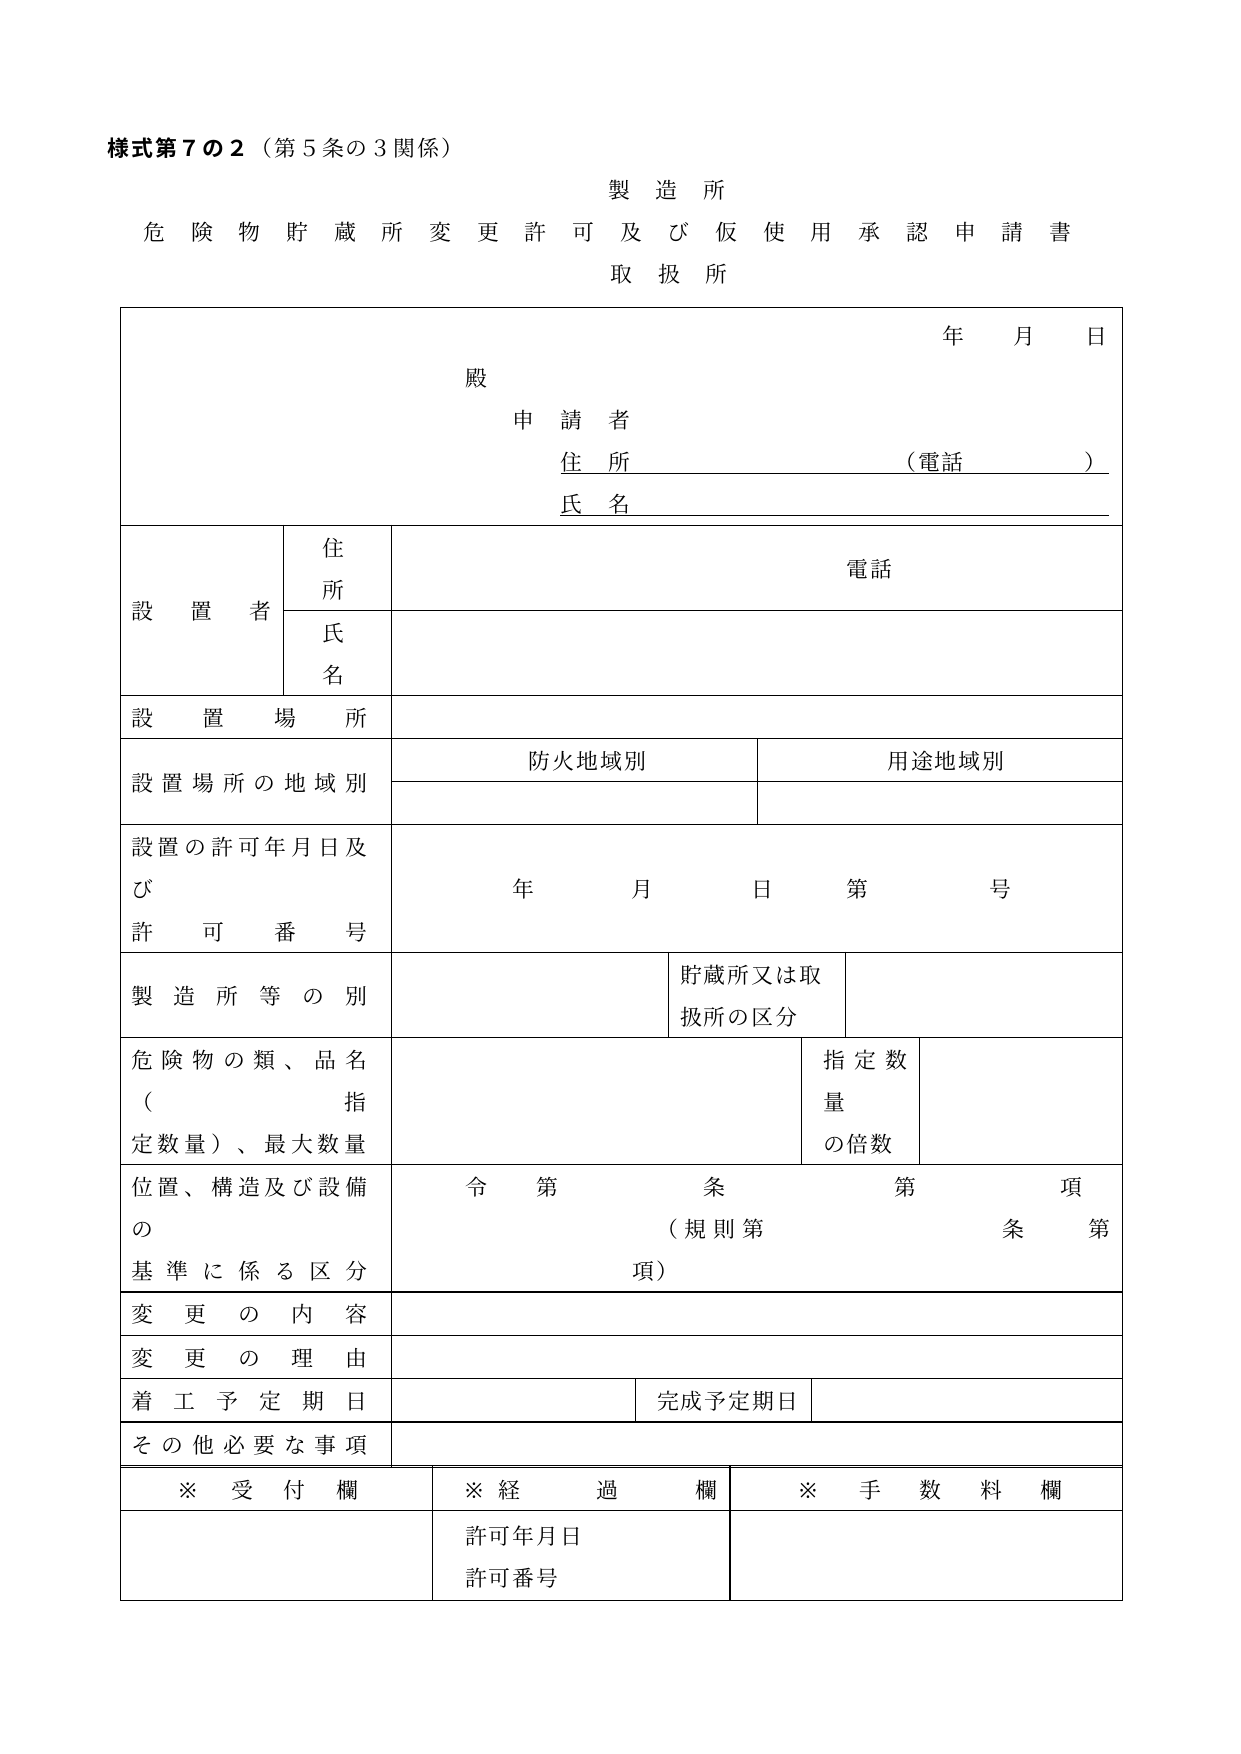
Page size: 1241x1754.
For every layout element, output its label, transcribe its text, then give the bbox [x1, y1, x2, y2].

table_cell 氏名 [284, 611, 391, 695]
text 製造所 [107, 168, 1133, 210]
table_cell 変更の内容 [121, 1293, 391, 1334]
table_cell [392, 696, 1122, 738]
table_cell [758, 782, 1122, 824]
table_cell 年 月 日 第 号 [392, 825, 1122, 952]
table_cell 許可年月日 許可番号 [433, 1511, 729, 1600]
table_cell [812, 1379, 1122, 1421]
text 取扱所 [107, 252, 1133, 294]
table_cell [920, 1038, 1122, 1164]
table_cell 製造所等の別 [121, 953, 391, 1037]
table_cell [846, 953, 1122, 1037]
table_cell [392, 1379, 635, 1421]
table_cell [392, 1423, 1122, 1465]
table_cell 令 第 条 第 項 （規則第 条 第 項） [392, 1165, 1122, 1291]
text 危険物貯蔵所変更許可及び仮使用承認申請書 [107, 210, 1133, 252]
table_cell 完成予定期日 [636, 1379, 811, 1421]
table_cell 電話 [392, 526, 1122, 610]
table_cell 設置の許可年月日及び 許可番号 [121, 825, 391, 952]
table_cell 設置場所の地域別 [121, 739, 391, 824]
table_cell [392, 1038, 801, 1164]
table_cell ※手数料欄 [731, 1468, 1122, 1510]
table_cell 用途地域別 [758, 739, 1122, 781]
table_cell 住所 [284, 526, 391, 610]
table_cell [392, 611, 1122, 695]
table_cell [392, 1336, 1122, 1378]
table_cell [392, 1293, 1122, 1334]
table_cell 設置場所 [121, 696, 391, 738]
table_cell その他必要な事項 [121, 1423, 391, 1465]
table_cell [121, 1511, 432, 1600]
table_cell 指定数量 の倍数 [802, 1038, 919, 1164]
table_cell 変更の理由 [121, 1336, 391, 1378]
table_cell [392, 782, 757, 824]
table_cell ※経 過 欄 [433, 1468, 729, 1510]
table_cell 設置者 [121, 526, 283, 695]
table_cell [731, 1511, 1122, 1600]
table_header 年 月 日 殿 申 請 者 住 所 （電話 ） 氏 名 [121, 308, 1122, 524]
text 様式第７の２（第５条の３関係） [107, 126, 1133, 168]
table_cell [392, 953, 668, 1037]
table_cell 危険物の類、品名（指 定数量）、最大数量 [121, 1038, 391, 1164]
table_cell ※受付欄 [121, 1468, 432, 1510]
table_cell 位置、構造及び設備の 基準に係る区分 [121, 1165, 391, 1291]
table_cell 防火地域別 [392, 739, 757, 781]
table_cell 着工予定期日 [121, 1379, 391, 1421]
table_cell 貯蔵所又は取 扱所の区分 [669, 953, 845, 1037]
